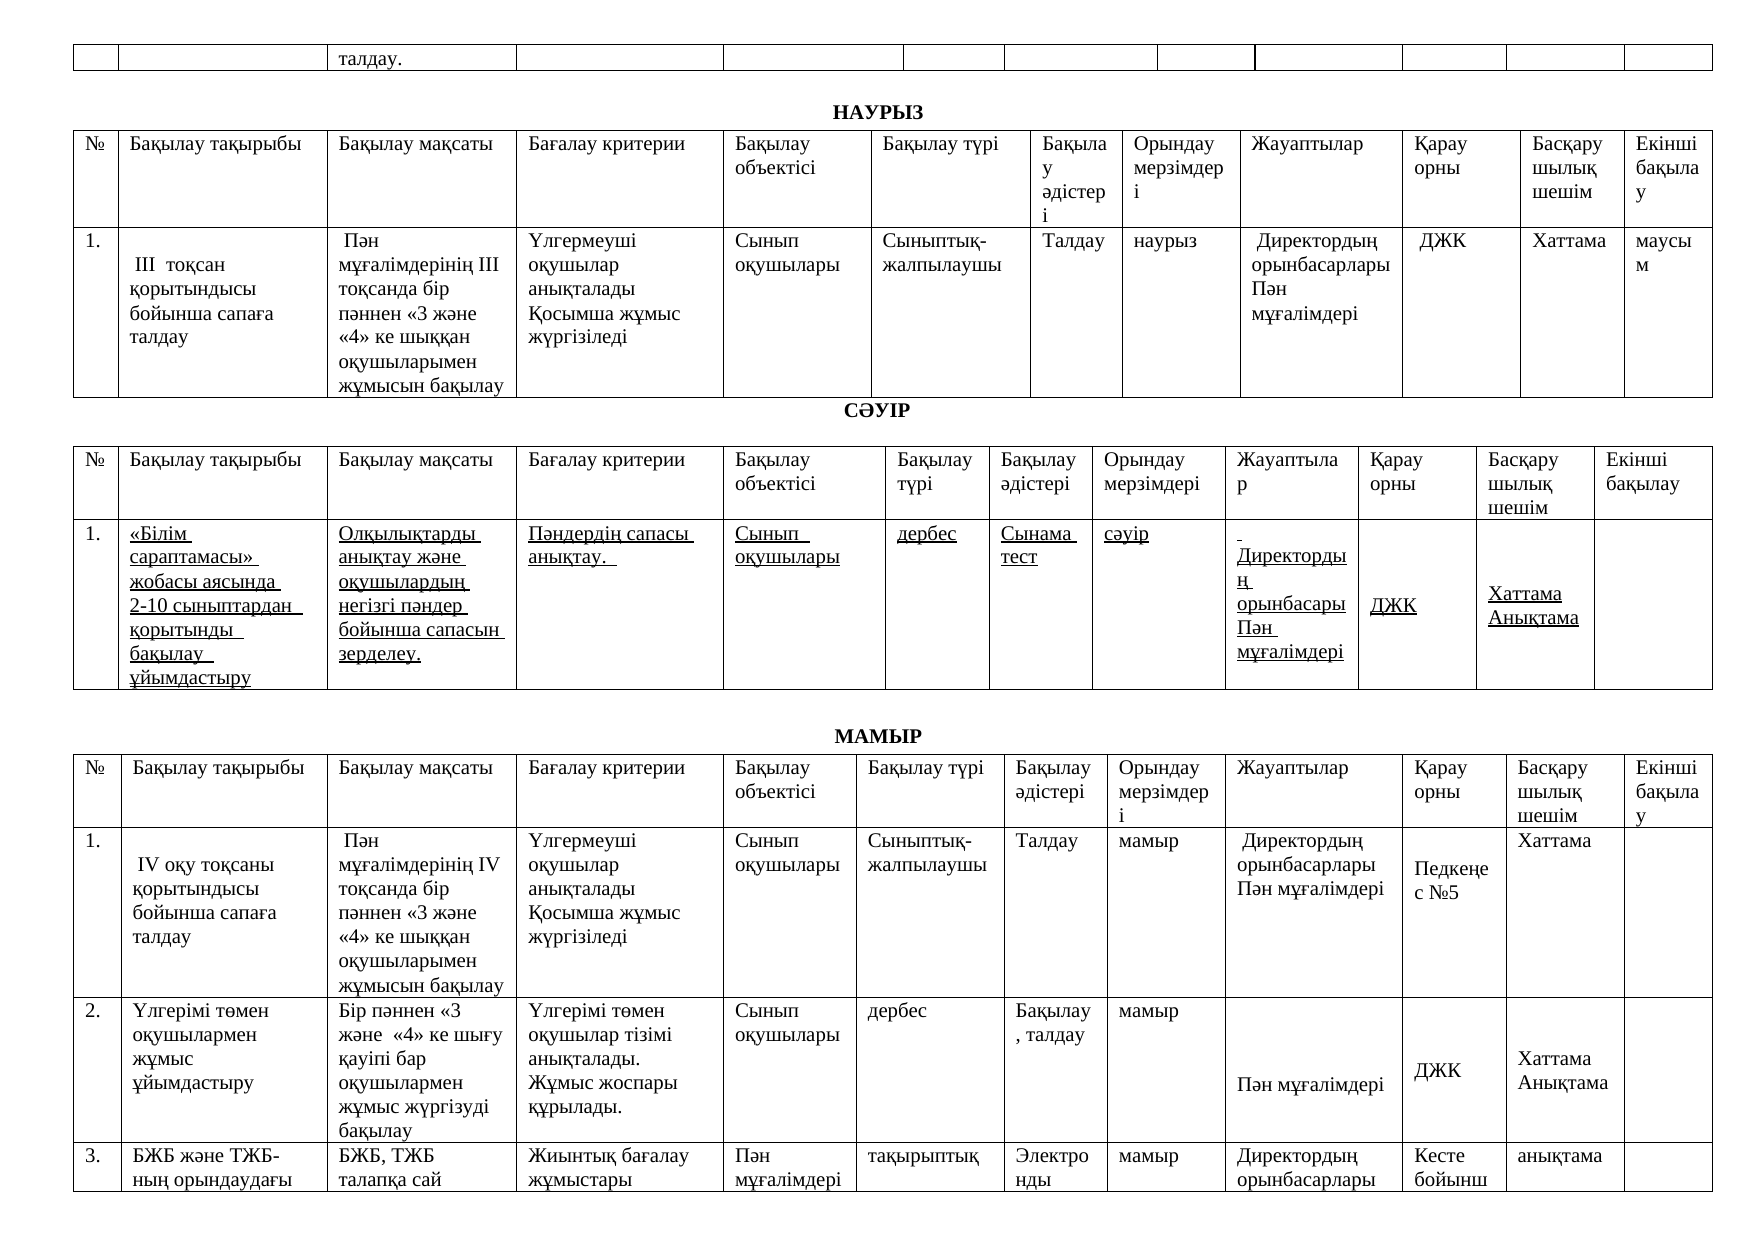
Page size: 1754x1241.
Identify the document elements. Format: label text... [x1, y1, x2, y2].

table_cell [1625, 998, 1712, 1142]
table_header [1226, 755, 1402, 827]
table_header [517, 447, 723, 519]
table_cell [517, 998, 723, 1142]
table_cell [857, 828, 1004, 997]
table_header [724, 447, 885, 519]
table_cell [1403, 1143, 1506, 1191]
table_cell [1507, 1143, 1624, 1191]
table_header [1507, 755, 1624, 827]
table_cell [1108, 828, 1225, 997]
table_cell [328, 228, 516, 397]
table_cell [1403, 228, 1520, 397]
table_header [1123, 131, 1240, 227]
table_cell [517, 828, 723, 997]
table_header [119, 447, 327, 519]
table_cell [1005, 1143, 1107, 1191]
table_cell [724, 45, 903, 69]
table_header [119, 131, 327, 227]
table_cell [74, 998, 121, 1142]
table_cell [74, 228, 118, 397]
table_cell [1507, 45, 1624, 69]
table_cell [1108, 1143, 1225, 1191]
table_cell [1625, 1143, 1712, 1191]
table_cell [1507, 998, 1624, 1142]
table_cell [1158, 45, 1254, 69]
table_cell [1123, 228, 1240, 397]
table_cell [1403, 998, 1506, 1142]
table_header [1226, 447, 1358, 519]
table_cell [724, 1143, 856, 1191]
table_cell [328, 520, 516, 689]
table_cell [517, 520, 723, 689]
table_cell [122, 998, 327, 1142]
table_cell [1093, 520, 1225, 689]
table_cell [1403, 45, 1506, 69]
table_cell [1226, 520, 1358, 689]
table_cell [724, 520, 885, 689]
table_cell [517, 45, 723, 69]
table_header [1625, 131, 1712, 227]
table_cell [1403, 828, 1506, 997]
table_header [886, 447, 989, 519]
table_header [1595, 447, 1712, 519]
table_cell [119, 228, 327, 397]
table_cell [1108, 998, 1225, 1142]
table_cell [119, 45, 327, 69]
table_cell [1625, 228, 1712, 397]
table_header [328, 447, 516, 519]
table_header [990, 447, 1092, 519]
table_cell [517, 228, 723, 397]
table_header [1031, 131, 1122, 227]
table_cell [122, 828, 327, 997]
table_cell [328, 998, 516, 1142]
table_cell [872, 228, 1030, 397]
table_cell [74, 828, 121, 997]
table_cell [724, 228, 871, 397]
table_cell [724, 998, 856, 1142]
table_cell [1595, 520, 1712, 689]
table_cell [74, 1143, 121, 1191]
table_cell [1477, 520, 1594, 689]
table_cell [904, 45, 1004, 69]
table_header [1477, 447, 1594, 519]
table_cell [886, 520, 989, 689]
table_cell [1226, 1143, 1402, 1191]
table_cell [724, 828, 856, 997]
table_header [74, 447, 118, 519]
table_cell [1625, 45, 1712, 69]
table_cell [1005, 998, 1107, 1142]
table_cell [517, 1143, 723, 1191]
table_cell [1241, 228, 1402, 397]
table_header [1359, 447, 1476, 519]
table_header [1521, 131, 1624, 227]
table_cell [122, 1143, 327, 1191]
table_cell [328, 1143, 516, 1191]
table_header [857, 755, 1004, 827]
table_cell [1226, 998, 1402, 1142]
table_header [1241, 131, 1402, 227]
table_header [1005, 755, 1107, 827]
text СӘУІР [118, 398, 1636, 422]
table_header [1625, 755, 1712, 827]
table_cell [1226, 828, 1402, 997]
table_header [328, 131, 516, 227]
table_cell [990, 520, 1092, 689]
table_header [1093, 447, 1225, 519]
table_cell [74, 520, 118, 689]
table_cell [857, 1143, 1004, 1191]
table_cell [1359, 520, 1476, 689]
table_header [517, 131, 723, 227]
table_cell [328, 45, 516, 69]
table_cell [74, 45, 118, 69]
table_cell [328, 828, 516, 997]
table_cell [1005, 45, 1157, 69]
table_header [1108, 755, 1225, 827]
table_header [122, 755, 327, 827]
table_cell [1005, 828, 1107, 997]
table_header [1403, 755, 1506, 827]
text НАУРЫЗ [120, 100, 1636, 124]
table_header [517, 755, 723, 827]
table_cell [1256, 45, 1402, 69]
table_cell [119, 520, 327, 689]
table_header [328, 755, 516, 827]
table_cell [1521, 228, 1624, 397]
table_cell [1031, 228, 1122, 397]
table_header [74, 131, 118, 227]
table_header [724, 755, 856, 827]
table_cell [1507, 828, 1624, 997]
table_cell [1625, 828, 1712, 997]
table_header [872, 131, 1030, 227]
text МАМЫР [120, 724, 1636, 748]
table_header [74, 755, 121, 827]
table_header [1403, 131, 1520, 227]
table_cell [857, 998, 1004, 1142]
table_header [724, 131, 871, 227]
